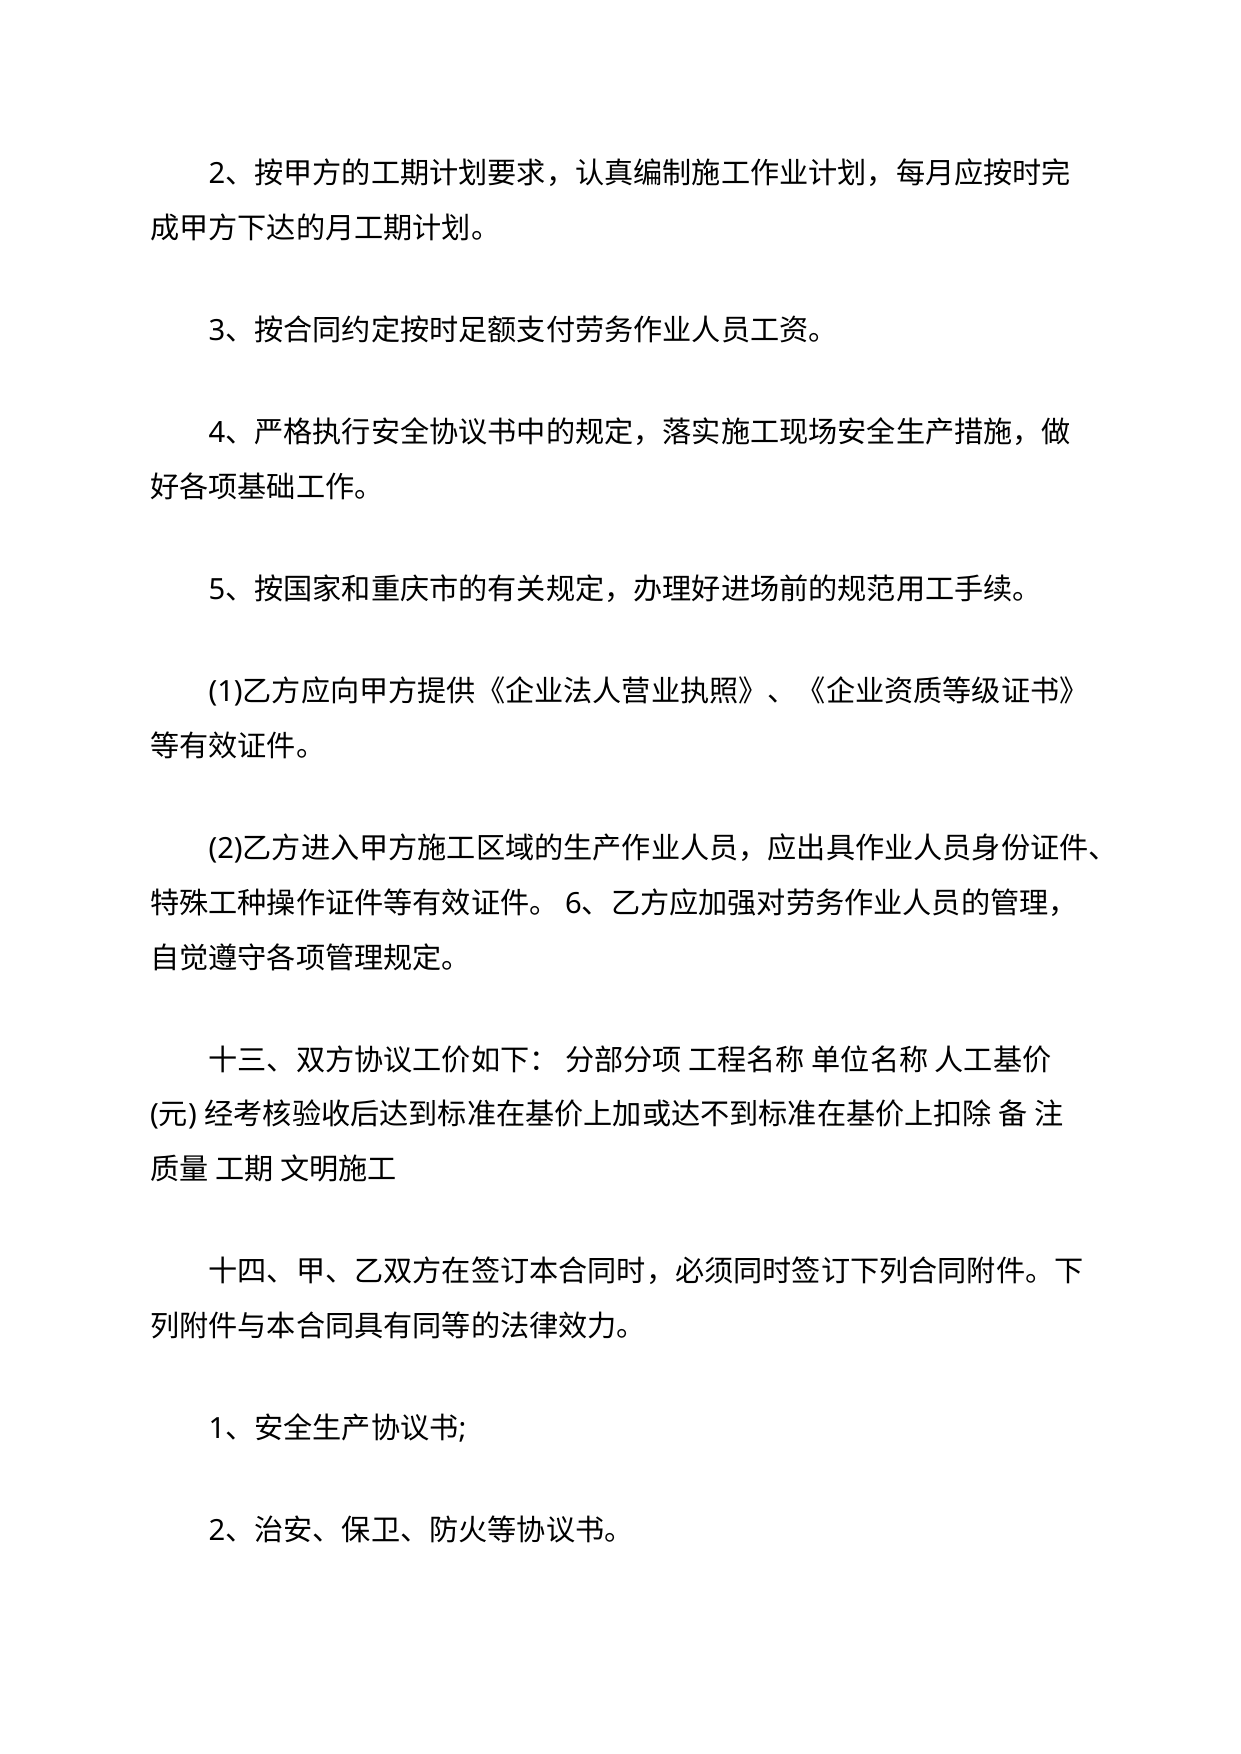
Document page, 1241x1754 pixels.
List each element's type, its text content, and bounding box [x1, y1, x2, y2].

text 2、按甲方的工期计划要求，认真编制施工作业计划，每月应按时完成甲方下达的月工期计划。 [150, 150, 1090, 247]
text 4、严格执行安全协议书中的规定，落实施工现场安全生产措施，做好各项基础工作。 [150, 409, 1090, 506]
text 十三、双方协议工价如下： 分部分项 工程名称 单位名称 人工基价 (元) 经考核验收后达到标准在基价上加或达不到标准在基价上扣除 备 注 质量 工期 文明施工 [150, 1036, 1090, 1188]
text (1)乙方应向甲方提供《企业法人营业执照》、《企业资质等级证书》等有效证件。 [150, 667, 1090, 765]
text 1、安全生产协议书; [150, 1404, 1090, 1447]
text 5、按国家和重庆市的有关规定，办理好进场前的规范用工手续。 [150, 566, 1090, 608]
text 2、治安、保卫、防火等协议书。 [150, 1506, 1090, 1549]
text 十四、甲、乙双方在签订本合同时，必须同时签订下列合同附件。下列附件与本合同具有同等的法律效力。 [150, 1248, 1090, 1345]
text 3、按合同约定按时足额支付劳务作业人员工资。 [150, 307, 1090, 349]
text (2)乙方进入甲方施工区域的生产作业人员，应出具作业人员身份证件、特殊工种操作证件等有效证件。 6、乙方应加强对劳务作业人员的管理，自觉遵守各项管理规定。 [150, 824, 1090, 977]
